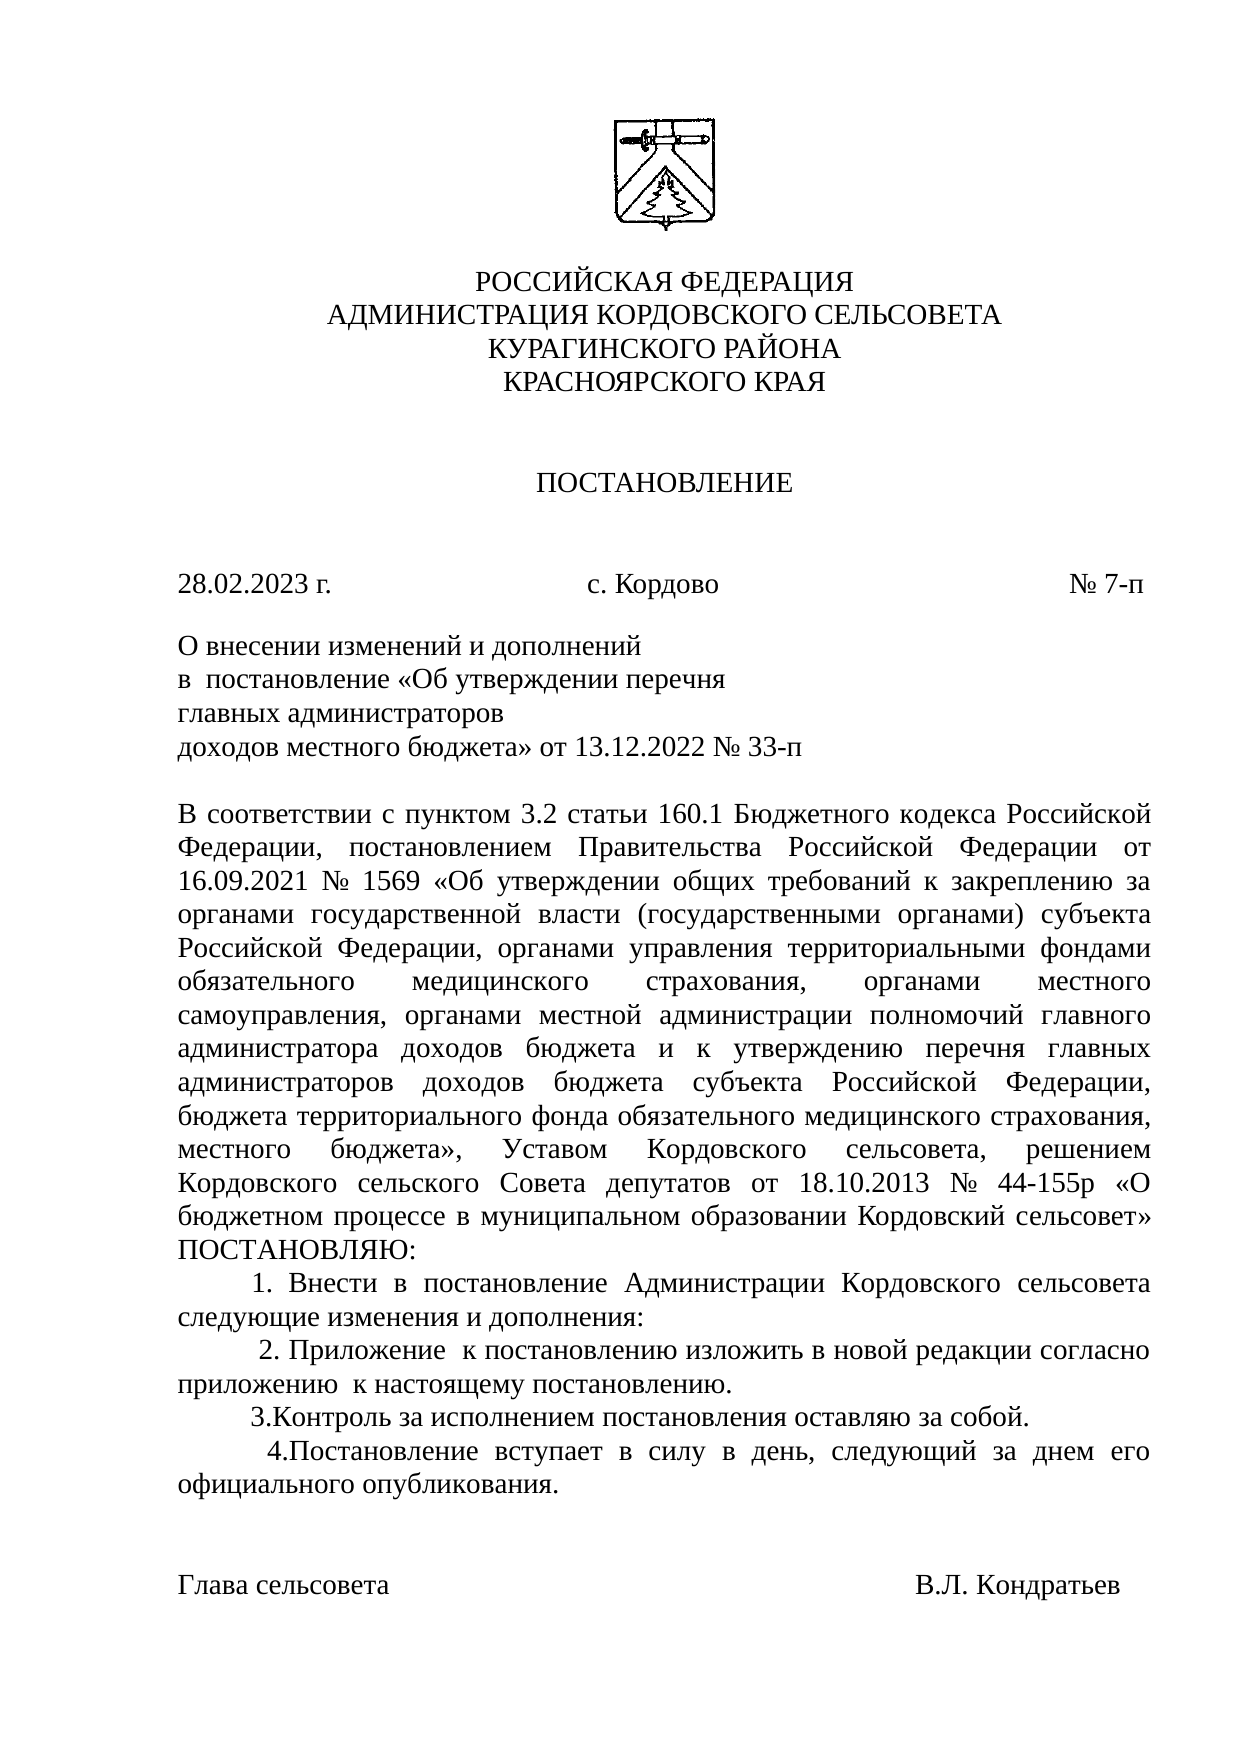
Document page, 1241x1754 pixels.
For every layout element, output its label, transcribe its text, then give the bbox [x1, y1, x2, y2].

text 1. Внести в постановление Администрации Кордовского сельсовета следующие изменения и дополнения: [177, 1265, 1152, 1332]
text 3.Контроль за исполнением постановления оставляю за собой. [177, 1399, 1152, 1433]
text 28.02.2023 г. с. Кордово № 7-п [177, 566, 1152, 599]
text 2. Приложение к постановлению изложить в новой редакции согласно приложению к настоящему постановлению. [177, 1332, 1152, 1399]
picture [613, 118, 716, 231]
text О внесении изменений и дополнений [177, 628, 1152, 662]
text 4.Постановление вступает в силу в день, следующий за днем его официального опубликования. [177, 1433, 1152, 1500]
text в постановление «Об утверждении перечня [177, 662, 1152, 695]
text АДМИНИСТРАЦИЯ КОРДОВСКОГО СЕЛЬСОВЕТА [177, 297, 1152, 331]
text главных администраторов [177, 695, 1152, 729]
text ПОСТАНОВЛЕНИЕ [177, 465, 1152, 499]
text РОССИЙСКАЯ ФЕДЕРАЦИЯ [177, 264, 1152, 297]
text КРАСНОЯРСКОГО КРАЯ [177, 364, 1152, 398]
text доходов местного бюджета» от 13.12.2022 № 33-п [177, 729, 1152, 762]
text КУРАГИНСКОГО РАЙОНА [177, 331, 1152, 364]
text Глава сельсовета В.Л. Кондратьев [177, 1567, 1152, 1601]
text В соответствии с пунктом 3.2 статьи 160.1 Бюджетного кодекса Российской Федерации, постановлением Правительства Российской Федерации от 16.09.2021 № 1569 «Об утверждении общих требований к закреплению за органами государственной власти (государственными органами) субъекта Российской Федерации, органами управления территориальными фондами обязательного медицинского страхования, органами местного самоуправления, органами местной администрации полномочий главного администратора доходов бюджета и к утверждению перечня главных администраторов доходов бюджета субъекта Российской Федерации, бюджета территориального фонда обязательного медицинского страхования, местного бюджета», Уставом Кордовского сельсовета, решением Кордовского сельского Совета депутатов от 18.10.2013 № 44-155р «О бюджетном процессе в муниципальном образовании Кордовский сельсовет» ПОСТАНОВЛЯЮ: [177, 796, 1152, 1265]
